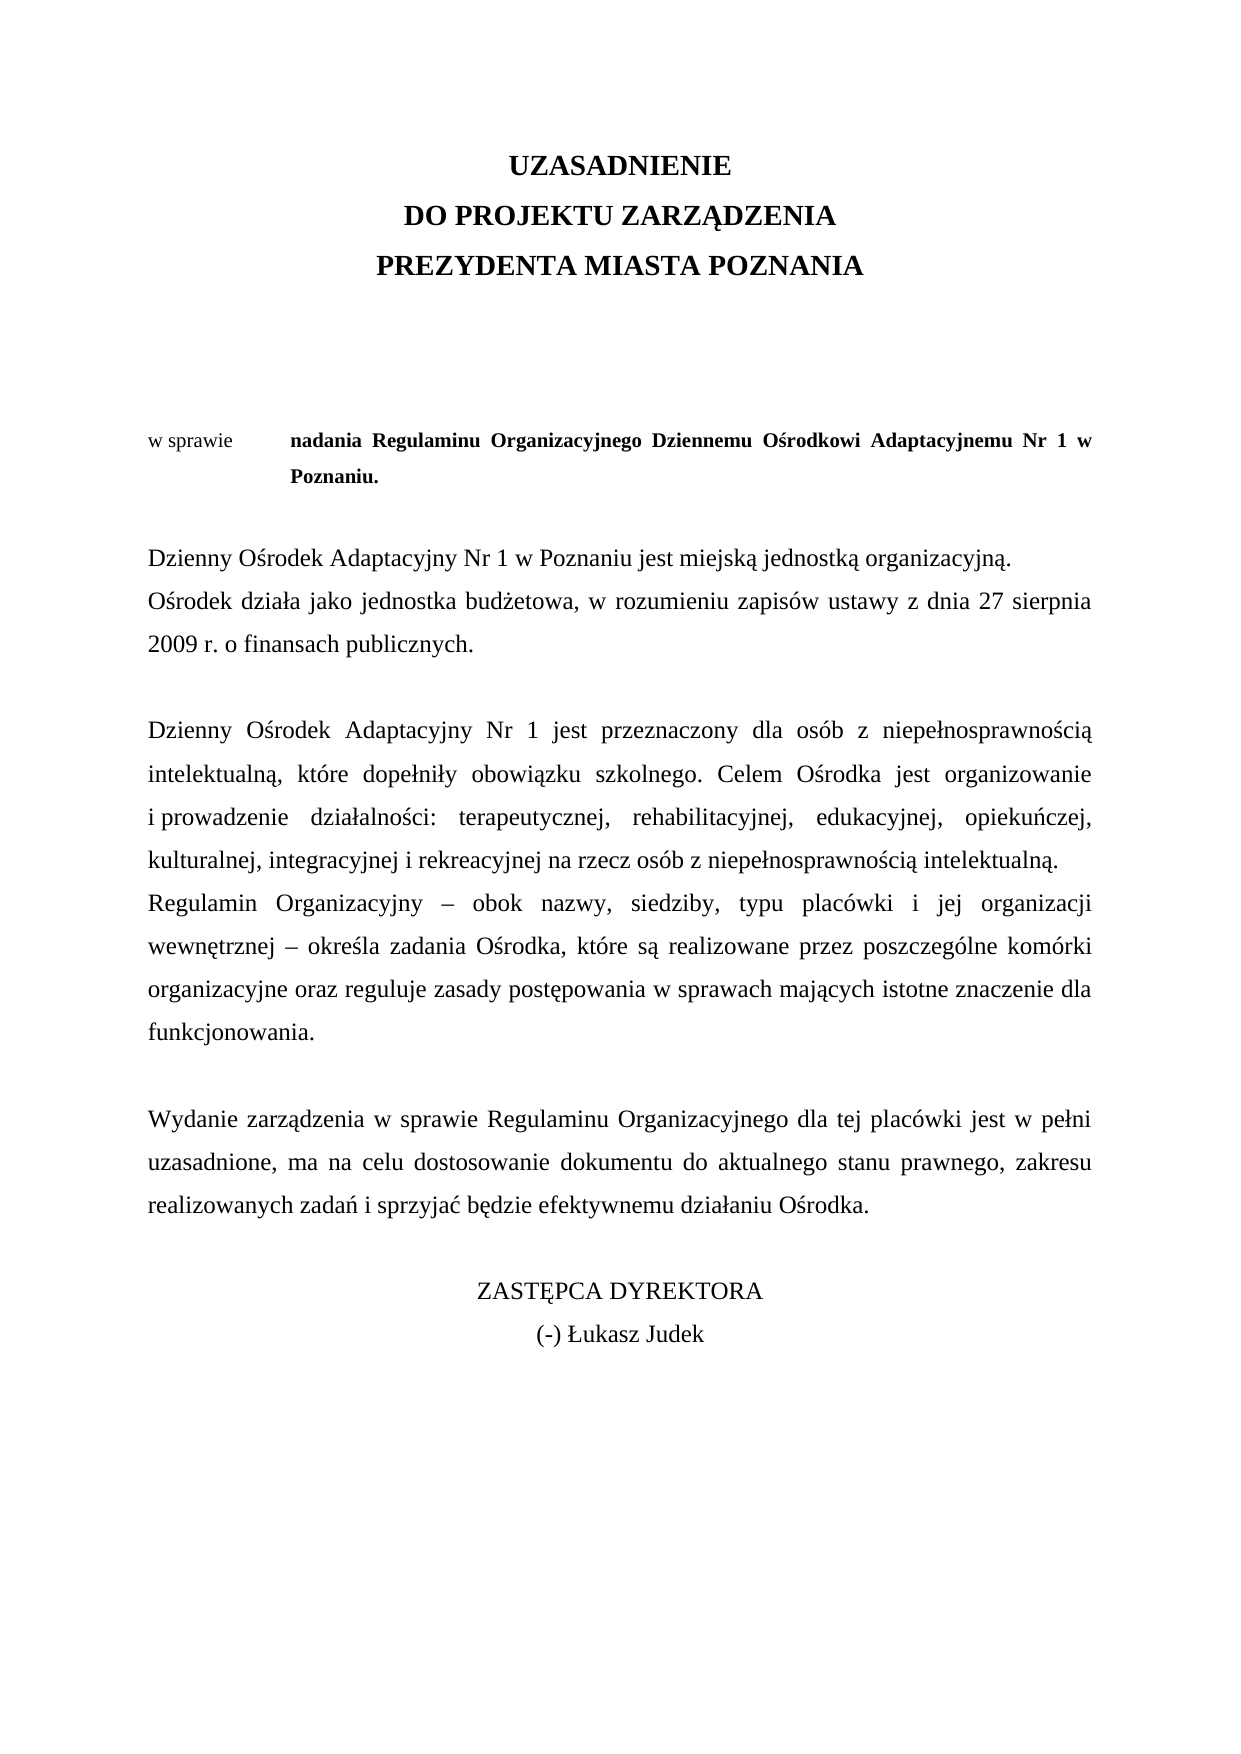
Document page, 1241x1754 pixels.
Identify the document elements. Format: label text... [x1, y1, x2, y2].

text Regulamin Organizacyjny – obok nazwy, siedziby, typu placówki i jej organizacji wewnętrznej – określa zadania Ośrodka, które są realizowane przez poszczególne komórki organizacyjne oraz reguluje zasady postępowania w sprawach mających istotne znaczenie dla funkcjonowania. [148, 888, 1093, 1046]
table_header nadania Regulaminu Organizacyjnego Dziennemu Ośrodkowi Adaptacyjnemu Nr 1 w Poznaniu. [279, 428, 1104, 500]
subtitle UZASADNIENIE [148, 148, 1093, 181]
text Dzienny Ośrodek Adaptacyjny Nr 1 w Poznaniu jest miejską jednostką organizacyjną. [148, 543, 1093, 572]
subtitle DO PROJEKTU ZARZĄDZENIA [148, 198, 1093, 231]
text Ośrodek działa jako jednostka budżetowa, w rozumieniu zapisów ustawy z dnia 27 sierpnia 2009 r. o finansach publicznych. [148, 586, 1093, 658]
text ZASTĘPCA DYREKTORA [148, 1276, 1093, 1305]
text Wydanie zarządzenia w sprawie Regulaminu Organizacyjnego dla tej placówki jest w pełni uzasadnione, ma na celu dostosowanie dokumentu do aktualnego stanu prawnego, zakresu realizowanych zadań i sprzyjać będzie efektywnemu działaniu Ośrodka. [148, 1104, 1093, 1219]
text (-) Łukasz Judek [148, 1319, 1093, 1348]
subtitle PREZYDENTA MIASTA POZNANIA [148, 248, 1093, 282]
text Dzienny Ośrodek Adaptacyjny Nr 1 jest przeznaczony dla osób z niepełnosprawnością intelektualną, które dopełniły obowiązku szkolnego. Celem Ośrodka jest organizowanie i prowadzenie działalności: terapeutycznej, rehabilitacyjnej, edukacyjnej, opiekuńczej, kulturalnej, integracyjnej i rekreacyjnej na rzecz osób z niepełnosprawnością intelektualną. [148, 716, 1093, 874]
table_header w sprawie [136, 428, 279, 500]
